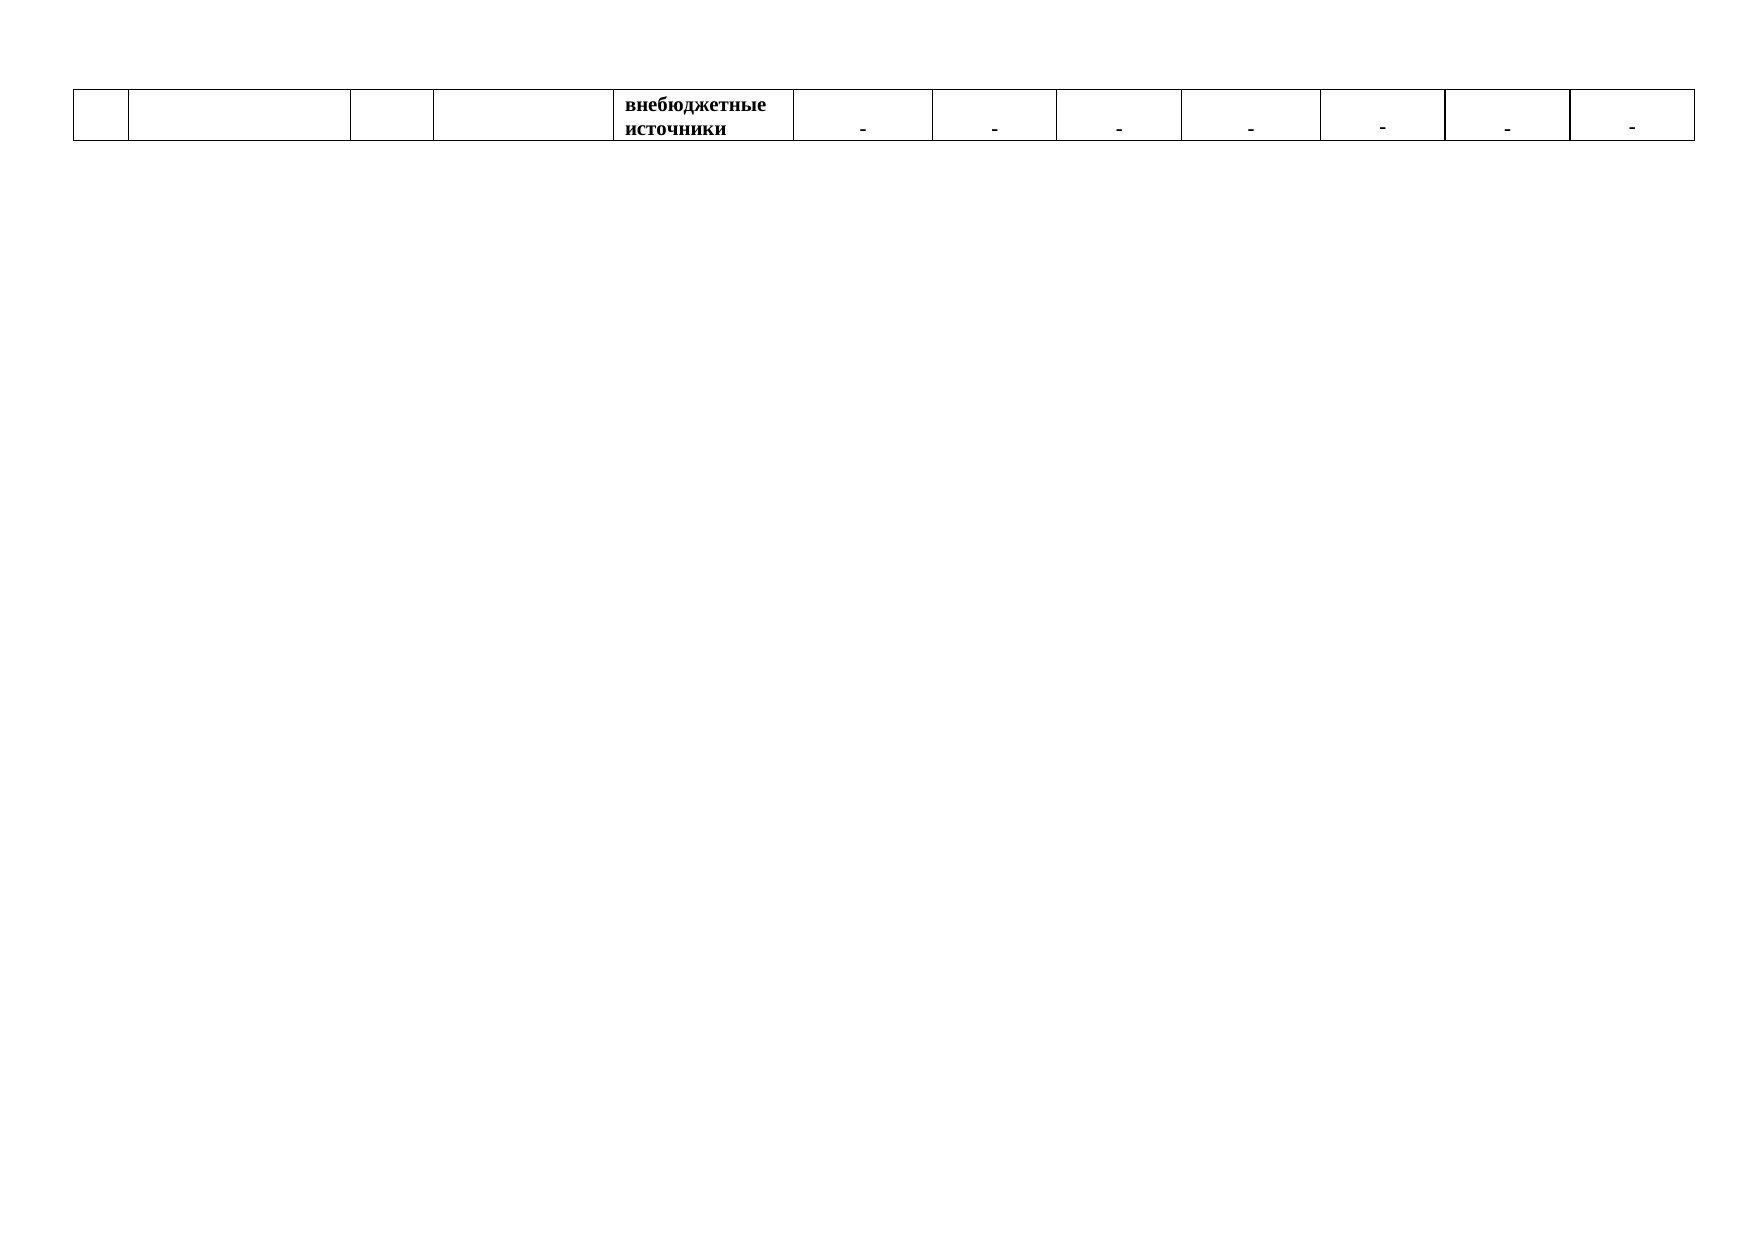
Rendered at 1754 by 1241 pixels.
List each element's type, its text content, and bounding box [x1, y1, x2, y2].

table_cell - [1321, 90, 1444, 140]
table_cell - [1571, 90, 1694, 140]
table_cell - [933, 90, 1056, 140]
table_cell - [1182, 90, 1320, 140]
table_cell - [1057, 90, 1181, 140]
table_cell - [1446, 90, 1569, 140]
table_cell внебюджетные источники [614, 90, 793, 140]
table_cell [434, 90, 613, 140]
table_cell - [794, 90, 932, 140]
